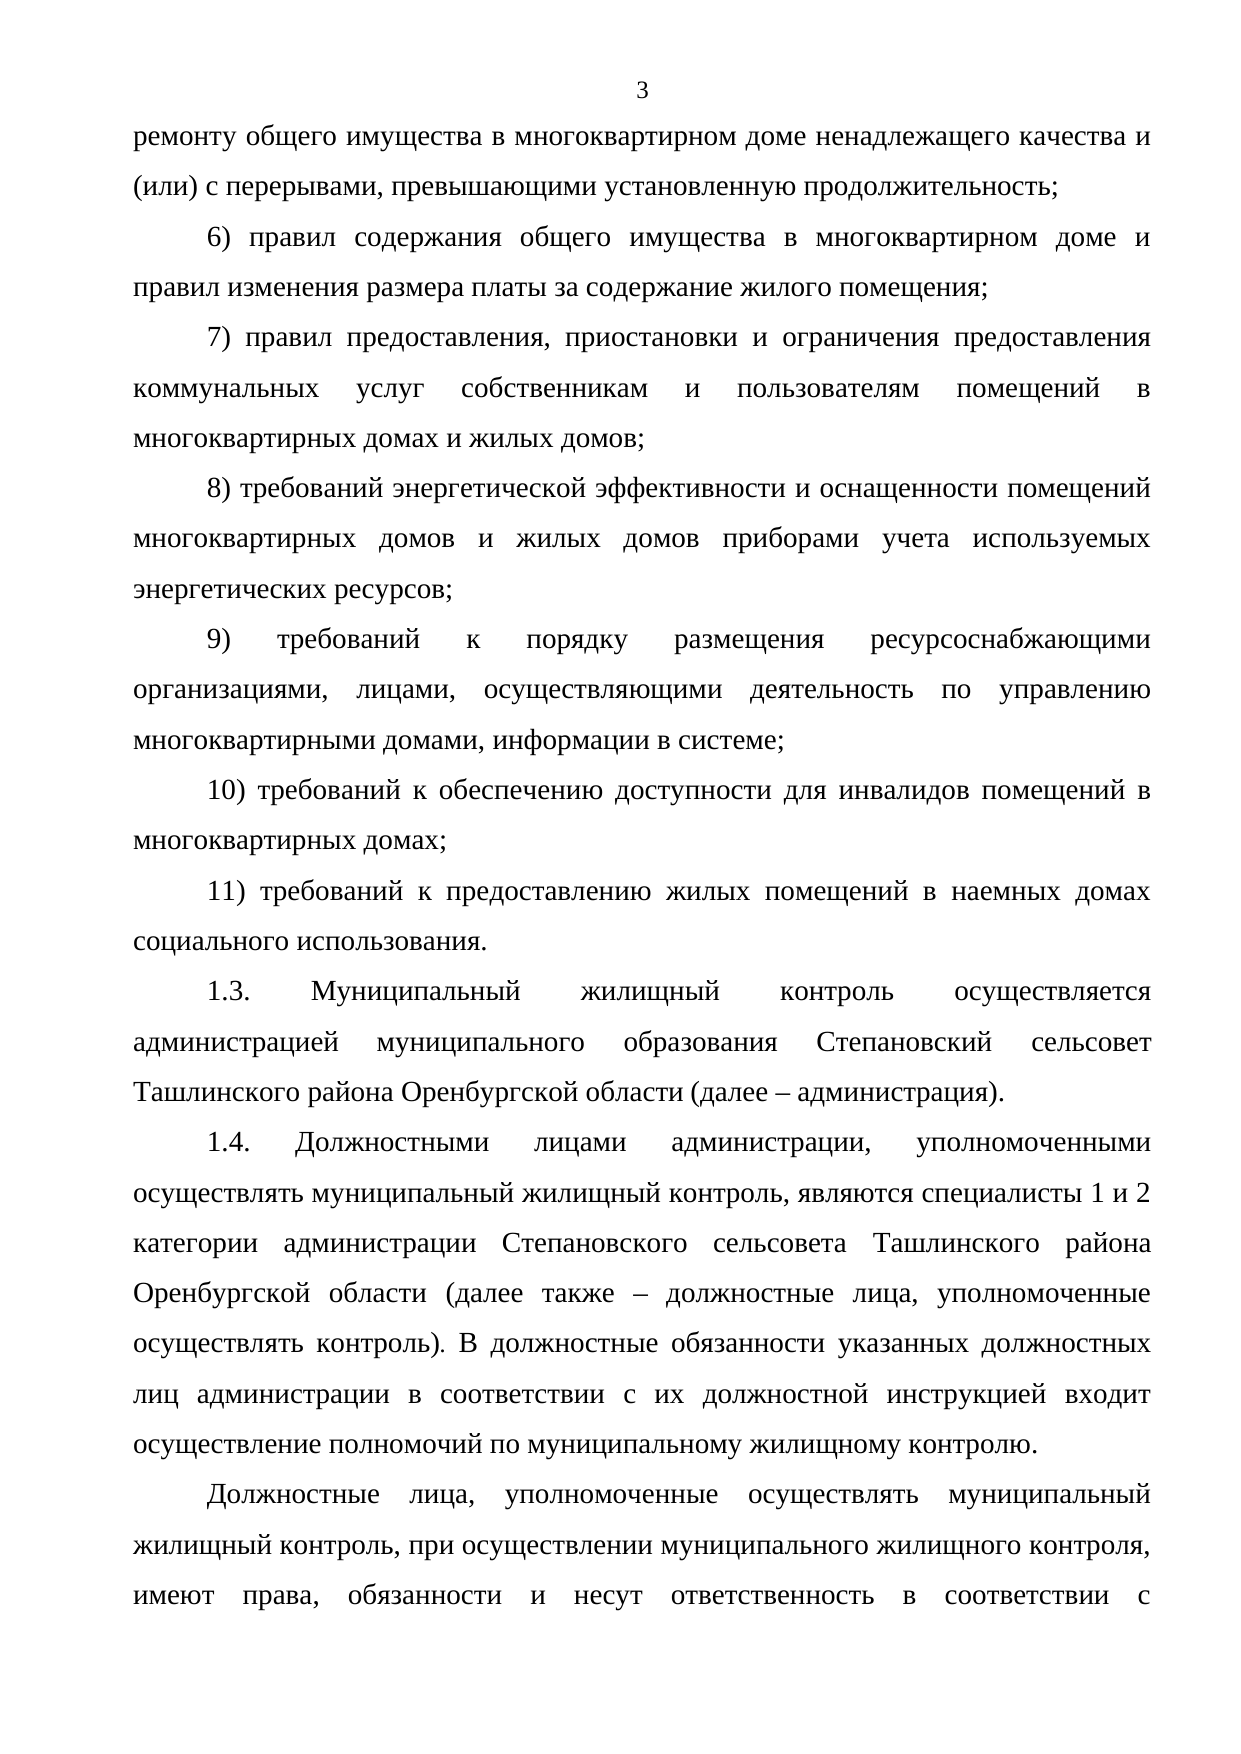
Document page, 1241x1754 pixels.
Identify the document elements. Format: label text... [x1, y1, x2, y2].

text 9) требований к порядку размещения ресурсоснабжающими организациями, лицами, осуществляющими деятельность по управлению многоквартирными домами, информации в системе; [133, 621, 1152, 755]
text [133, 118, 1152, 202]
text 11) требований к предоставлению жилых помещений в наемных домах социального использования. [133, 873, 1152, 957]
text 1.3. Муниципальный жилищный контроль осуществляется администрацией муниципального образования Степановский сельсовет Ташлинского района Оренбургской области (далее – администрация). [133, 973, 1152, 1108]
text 7) правил предоставления, приостановки и ограничения предоставления коммунальных услуг собственникам и пользователям помещений в многоквартирных домах и жилых домов; [133, 319, 1152, 453]
text 1.4. Должностными лицами администрации, уполномоченными осуществлять муниципальный жилищный контроль, являются специалисты 1 и 2 категории администрации Степановского сельсовета Ташлинского района Оренбургской области (далее также – должностные лица, уполномоченные осуществлять контроль). В должностные обязанности указанных должностных лиц администрации в соответствии с их должностной инструкцией входит осуществление полномочий по муниципальному жилищному контролю. [133, 1124, 1152, 1460]
text 10) требований к обеспечению доступности для инвалидов помещений в многоквартирных домах; [133, 772, 1152, 856]
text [133, 1477, 1152, 1611]
text 6) правил содержания общего имущества в многоквартирном доме и правил изменения размера платы за содержание жилого помещения; [133, 219, 1152, 303]
text 8) требований энергетической эффективности и оснащенности помещений многоквартирных домов и жилых домов приборами учета используемых энергетических ресурсов; [133, 470, 1152, 604]
